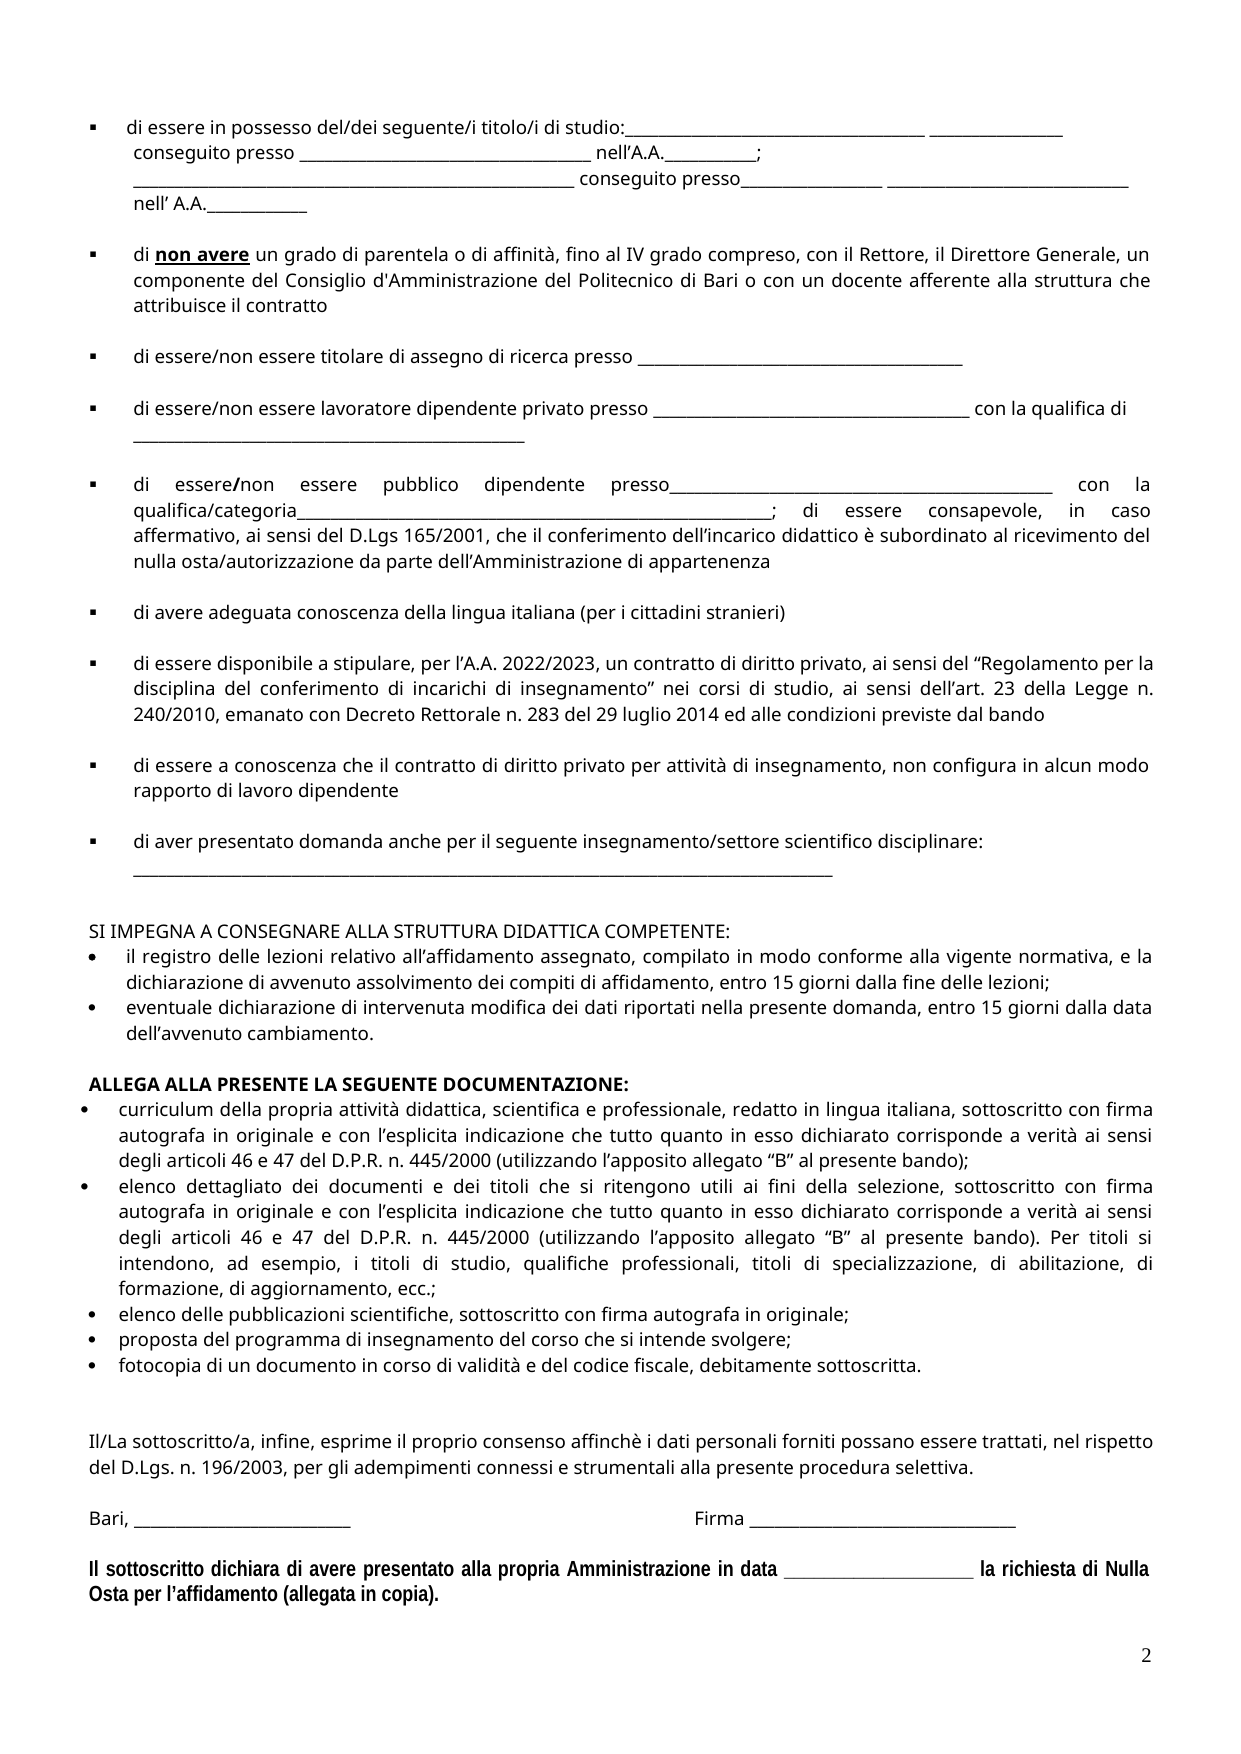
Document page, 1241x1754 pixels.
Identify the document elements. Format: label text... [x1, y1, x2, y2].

list fotocopia di un documento in corso di validità e del codice fiscale, debitamente sottoscritta. [89, 1352, 1154, 1377]
text _____________________________________________________ conseguito presso_________________ _____________________________ nell’ A.A.____________ [133, 165, 1152, 216]
list di aver presentato domanda anche per il seguente insegnamento/settore scientifico disciplinare: [89, 829, 1154, 854]
list il registro delle lezioni relativo all’affidamento assegnato, compilato in modo conforme alla vigente normativa, e la dichiarazione di avvenuto assolvimento dei compiti di affidamento, entro 15 giorni dalla fine delle lezioni; [89, 943, 1154, 994]
list di non avere un grado di parentela o di affinità, fino al IV grado compreso, con il Rettore, il Direttore Generale, un componente del Consiglio d'Amministrazione del Politecnico di Bari o con un docente afferente alla struttura che attribuisce il contratto [89, 242, 1152, 318]
list elenco dettagliato dei documenti e dei titoli che si ritengono utili ai fini della selezione, sottoscritto con firma autografa in originale e con l’esplicita indicazione che tutto quanto in esso dichiarato corrisponde a verità ai sensi degli articoli 46 e 47 del D.P.R. n. 445/2000 (utilizzando l’apposito allegato “B” al presente bando). Per titoli si intendono, ad esempio, i titoli di studio, qualifiche professionali, titoli di specializzazione, di abilitazione, di formazione, di aggiornamento, ecc.; [81, 1173, 1154, 1301]
list curriculum della propria attività didattica, scientifica e professionale, redatto in lingua italiana, sottoscritto con firma autografa in originale e con l’esplicita indicazione che tutto quanto in esso dichiarato corrisponde a verità ai sensi degli articoli 46 e 47 del D.P.R. n. 445/2000 (utilizzando l’apposito allegato “B” al presente bando); [81, 1097, 1154, 1173]
text Il/La sottoscritto/a, infine, esprime il proprio consenso affinchè i dati personali forniti possano essere trattati, nel rispetto del D.Lgs. n. 196/2003, per gli adempimenti connessi e strumentali alla presente procedura selettiva. [89, 1428, 1154, 1479]
text ____________________________________________________________________________________ [89, 854, 1152, 880]
list elenco delle pubblicazioni scientifiche, sottoscritto con firma autografa in originale; [89, 1301, 1154, 1326]
list proposta del programma di insegnamento del corso che si intende svolgere; [89, 1326, 1154, 1352]
list di essere disponibile a stipulare, per l’A.A. 2022/2023, un contratto di diritto privato, ai sensi del “Regolamento per la disciplina del conferimento di incarichi di insegnamento” nei corsi di studio, ai sensi dell’art. 23 della Legge n. 240/2010, emanato con Decreto Rettorale n. 283 del 29 luglio 2014 ed alle condizioni previste dal bando [89, 650, 1154, 727]
list di essere/non essere titolare di assegno di ricerca presso _______________________________________ [89, 344, 1152, 369]
list di essere in possesso del/dei seguente/i titolo/i di studio:____________________________________ ________________ conseguito presso ___________________________________ nell’A.A.___________; [89, 114, 1152, 165]
list di avere adeguata conoscenza della lingua italiana (per i cittadini stranieri) [89, 599, 1152, 624]
list di essere/non essere lavoratore dipendente privato presso ______________________________________ con la qualifica di _______________________________________________ [89, 395, 1152, 446]
text ALLEGA ALLA PRESENTE LA SEGUENTE DOCUMENTAZIONE: [89, 1071, 1154, 1097]
text Bari, __________________________ Firma ________________________________ [89, 1505, 1154, 1531]
list eventuale dichiarazione di intervenuta modifica dei dati riportati nella presente domanda, entro 15 giorni dalla data dell’avvenuto cambiamento. [89, 994, 1154, 1046]
subtitle SI IMPEGNA A CONSEGNARE ALLA STRUTTURA DIDATTICA COMPETENTE: [89, 918, 1154, 943]
list di essere/non essere pubblico dipendente presso______________________________________________ con la qualifica/categoria_________________________________________________________; di essere consapevole, in caso affermativo, ai sensi del D.Lgs 165/2001, che il conferimento dell’incarico didattico è subordinato al ricevimento del nulla osta/autorizzazione da parte dell’Amministrazione di appartenenza [89, 471, 1152, 573]
list di essere a conoscenza che il contratto di diritto privato per attività di insegnamento, non configura in alcun modo rapporto di lavoro dipendente [89, 752, 1152, 803]
text Il sottoscritto dichiara di avere presentato alla propria Amministrazione in data ___________________ la richiesta di Nulla Osta per l’affidamento (allegata in copia). [89, 1556, 1152, 1606]
